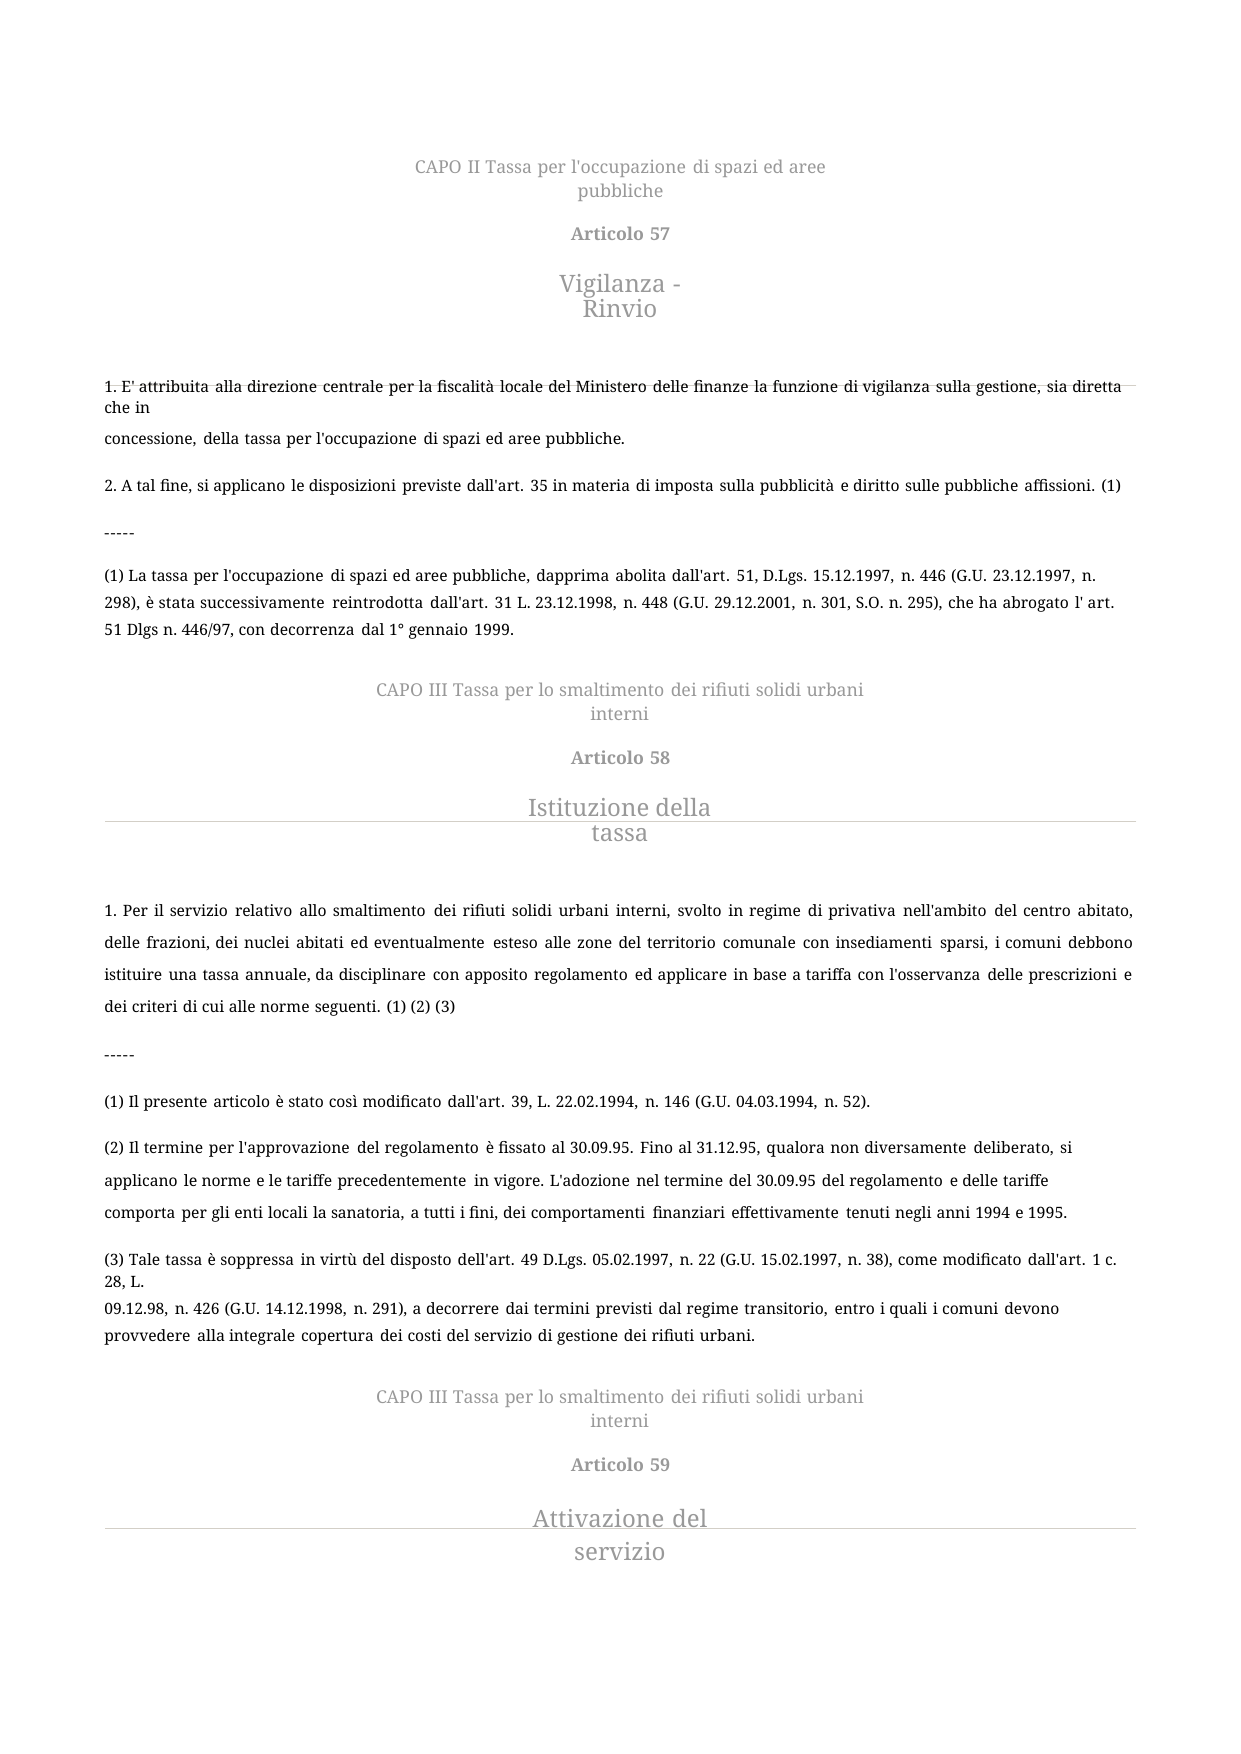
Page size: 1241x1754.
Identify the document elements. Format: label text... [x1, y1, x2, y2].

text concessione, della tassa per l'occupazione di spazi ed aree pubbliche. [104, 428, 1142, 449]
text CAPO II Tassa per l'occupazione di spazi ed aree pubbliche [383, 154, 858, 203]
text Articolo 59 [565, 1452, 676, 1476]
text Articolo 57 [566, 222, 675, 246]
text 2. A tal fine, si applicano le disposizioni previste dall'art. 35 in materia di imposta sulla pubblicità e diritto sulle pubbliche affissioni. (1) [104, 475, 1142, 496]
text (3) Tale tassa è soppressa in virtù del disposto dell'art. 49 D.Lgs. 05.02.1997, n. 22 (G.U. 15.02.1997, n. 38), come modificato dall'art. 1 c. 28, L. [104, 1249, 1142, 1292]
text (1) Il presente articolo è stato così modificato dall'art. 39, L. 22.02.1994, n. 146 (G.U. 04.03.1994, n. 52). [104, 1090, 1142, 1112]
text Attivazione del servizio [491, 1502, 748, 1567]
text 1. E' attribuita alla direzione centrale per la fiscalità locale del Ministero delle finanze la funzione di vigilanza sulla gestione, sia diretta che in [104, 376, 1142, 418]
text ----- [104, 521, 1142, 543]
text Vigilanza - Rinvio [520, 272, 719, 322]
text CAPO III Tassa per lo smaltimento dei rifiuti solidi urbani interni [356, 678, 883, 726]
text 09.12.98, n. 426 (G.U. 14.12.1998, n. 291), a decorrere dai termini previsti dal regime transitorio, entro i quali i comuni devono provvedere alla integrale copertura dei costi del servizio di gestione dei rifiuti urbani. [104, 1292, 1117, 1346]
text CAPO III Tassa per lo smaltimento dei rifiuti solidi urbani interni [356, 1384, 883, 1433]
text ----- [104, 1043, 1142, 1065]
text 1. Per il servizio relativo allo smaltimento dei rifiuti solidi urbani interni, svolto in regime di privativa nell'ambito del centro abitato, delle frazioni, dei nuclei abitati ed eventualmente esteso alle zone del territorio comunale con insediamenti sparsi, i comuni debbono istituire una tassa annuale, da disciplinare con apposito regolamento ed applicare in base a tariffa con l'osservanza delle prescrizioni e dei criteri di cui alle norme seguenti. (1) (2) (3) [104, 899, 1133, 1017]
text (1) La tassa per l'occupazione di spazi ed aree pubbliche, dapprima abolita dall'art. 51, D.Lgs. 15.12.1997, n. 446 (G.U. 23.12.1997, n. 298), è stata successivamente reintrodotta dall'art. 31 L. 23.12.1998, n. 448 (G.U. 29.12.2001, n. 301, S.O. n. 295), che ha abrogato l' art. 51 Dlgs n. 446/97, con decorrenza dal 1° gennaio 1999. [104, 560, 1129, 641]
text (2) Il termine per l'approvazione del regolamento è fissato al 30.09.95. Fino al 31.12.95, qualora non diversamente deliberato, si applicano le norme e le tariffe precedentemente in vigore. L'adozione nel termine del 30.09.95 del regolamento e delle tariffe comporta per gli enti locali la sanatoria, a tutti i fini, dei comportamenti finanziari effettivamente tenuti negli anni 1994 e 1995. [104, 1137, 1107, 1223]
text Istituzione della tassa [500, 795, 739, 845]
text Articolo 58 [565, 745, 676, 769]
